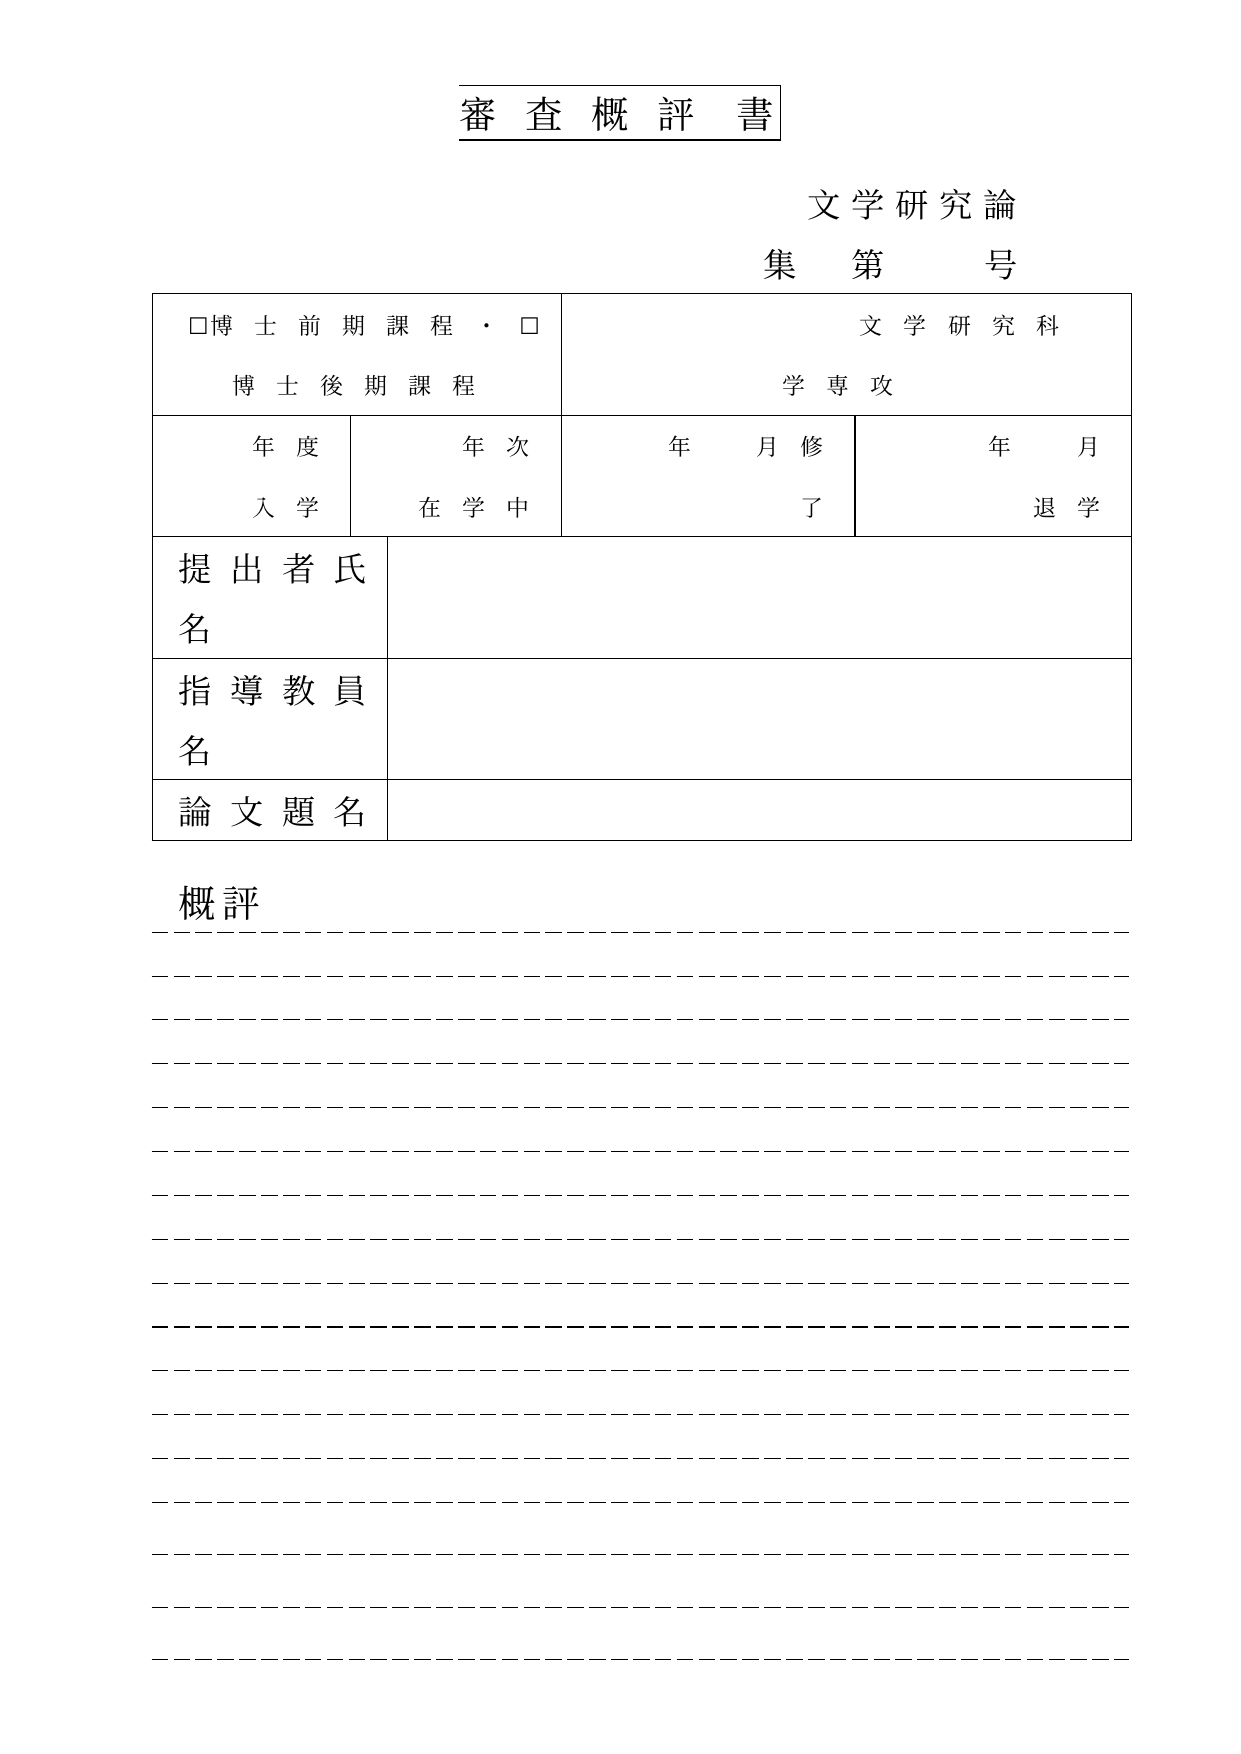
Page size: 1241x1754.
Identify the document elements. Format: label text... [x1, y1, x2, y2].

table_cell 論文題名 [153, 780, 387, 840]
table_cell [152, 1063, 1129, 1107]
table_cell [388, 659, 1131, 779]
table_cell [152, 1326, 1129, 1370]
table_cell [152, 1283, 1129, 1326]
table_cell 年度入学 [153, 416, 350, 536]
table_header 博士前期課程・博士後期課程 [153, 294, 561, 415]
table_cell [388, 537, 1131, 658]
table_header 文学研究科 学専攻 [562, 294, 1131, 415]
table_cell [152, 1502, 1129, 1554]
table_cell [152, 1107, 1129, 1151]
table_cell [152, 1239, 1129, 1282]
table_cell 指導教員名 [153, 659, 387, 779]
table_cell [152, 1195, 1129, 1239]
table_cell [388, 780, 1131, 840]
table_cell [152, 1151, 1129, 1195]
table_cell [152, 976, 1129, 1019]
table_cell 提出者氏名 [153, 537, 387, 658]
table_cell 年次在学中 [351, 416, 561, 536]
table_cell [152, 1554, 1129, 1607]
text 概評 [178, 871, 1062, 932]
table_cell [152, 1019, 1129, 1063]
table_cell 年 月退学 [856, 416, 1131, 536]
text 審査概評書 [178, 82, 1062, 143]
table_cell 年 月修了 [562, 416, 854, 536]
table_cell [152, 1607, 1129, 1659]
table_cell [152, 1458, 1129, 1502]
text 文学研究論集 第 号 [253, 173, 1028, 293]
table_header [152, 932, 1129, 976]
table_cell [152, 1414, 1129, 1458]
table_cell [152, 1370, 1129, 1414]
